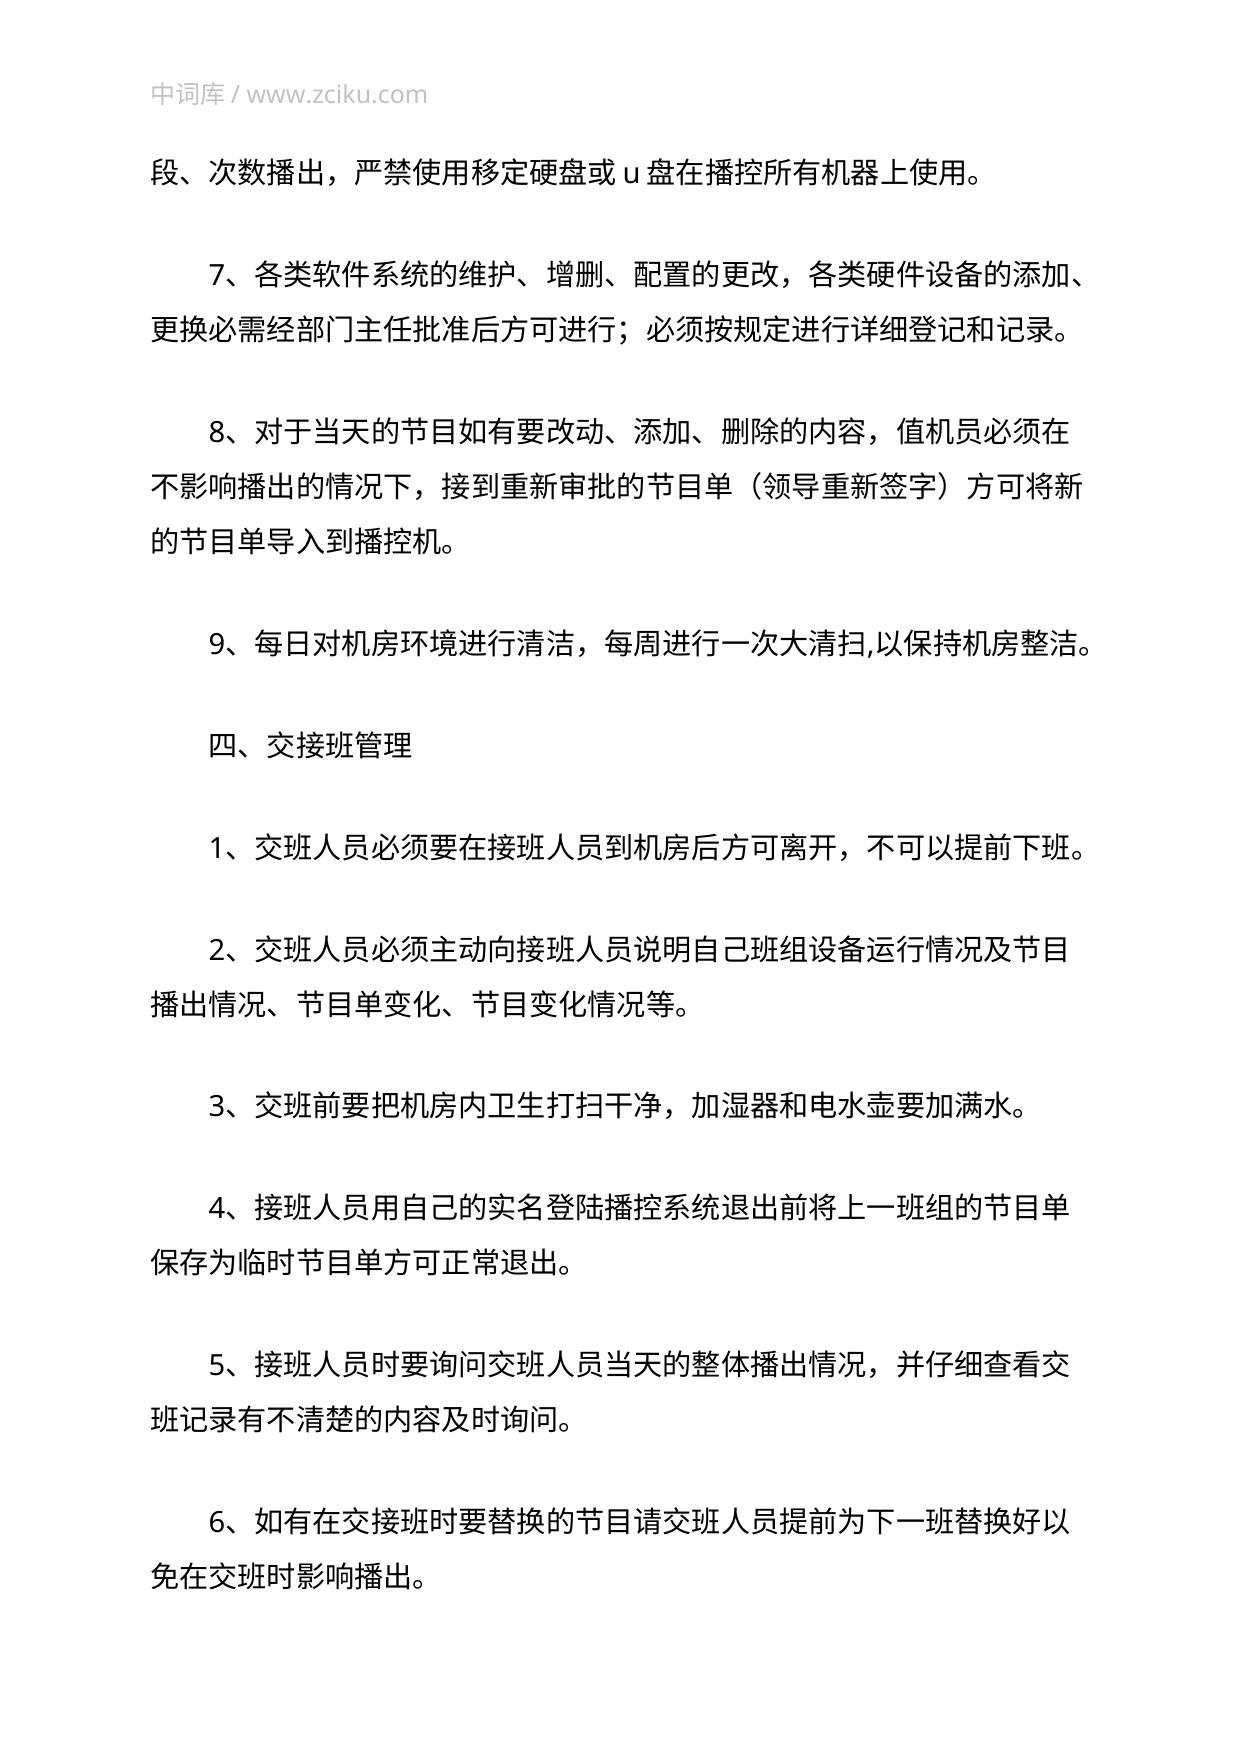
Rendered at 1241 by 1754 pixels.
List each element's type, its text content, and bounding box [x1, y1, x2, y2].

text 2、交班人员必须主动向接班人员说明自己班组设备运行情况及节目播出情况、节目单变化、节目变化情况等。 [150, 926, 1090, 1023]
text 4、接班人员用自己的实名登陆播控系统退出前将上一班组的节目单保存为临时节目单方可正常退出。 [150, 1185, 1090, 1282]
text 6、如有在交接班时要替换的节目请交班人员提前为下一班替换好以免在交班时影响播出。 [150, 1498, 1090, 1596]
text 5、接班人员时要询问交班人员当天的整体播出情况，并仔细查看交班记录有不清楚的内容及时询问。 [150, 1342, 1090, 1439]
text 8、对于当天的节目如有要改动、添加、删除的内容，值机员必须在不影响播出的情况下，接到重新审批的节目单（领导重新签字）方可将新的节目单导入到播控机。 [150, 409, 1090, 561]
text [150, 150, 1090, 192]
text 1、交班人员必须要在接班人员到机房后方可离开，不可以提前下班。 [150, 824, 1090, 867]
text 3、交班前要把机房内卫生打扫干净，加湿器和电水壶要加满水。 [150, 1083, 1090, 1125]
text 四、交接班管理 [150, 722, 1090, 765]
text 7、各类软件系统的维护、增删、配置的更改，各类硬件设备的添加、更换必需经部门主任批准后方可进行；必须按规定进行详细登记和记录。 [150, 252, 1090, 349]
text 9、每日对机房环境进行清洁，每周进行一次大清扫,以保持机房整洁。 [150, 620, 1090, 663]
